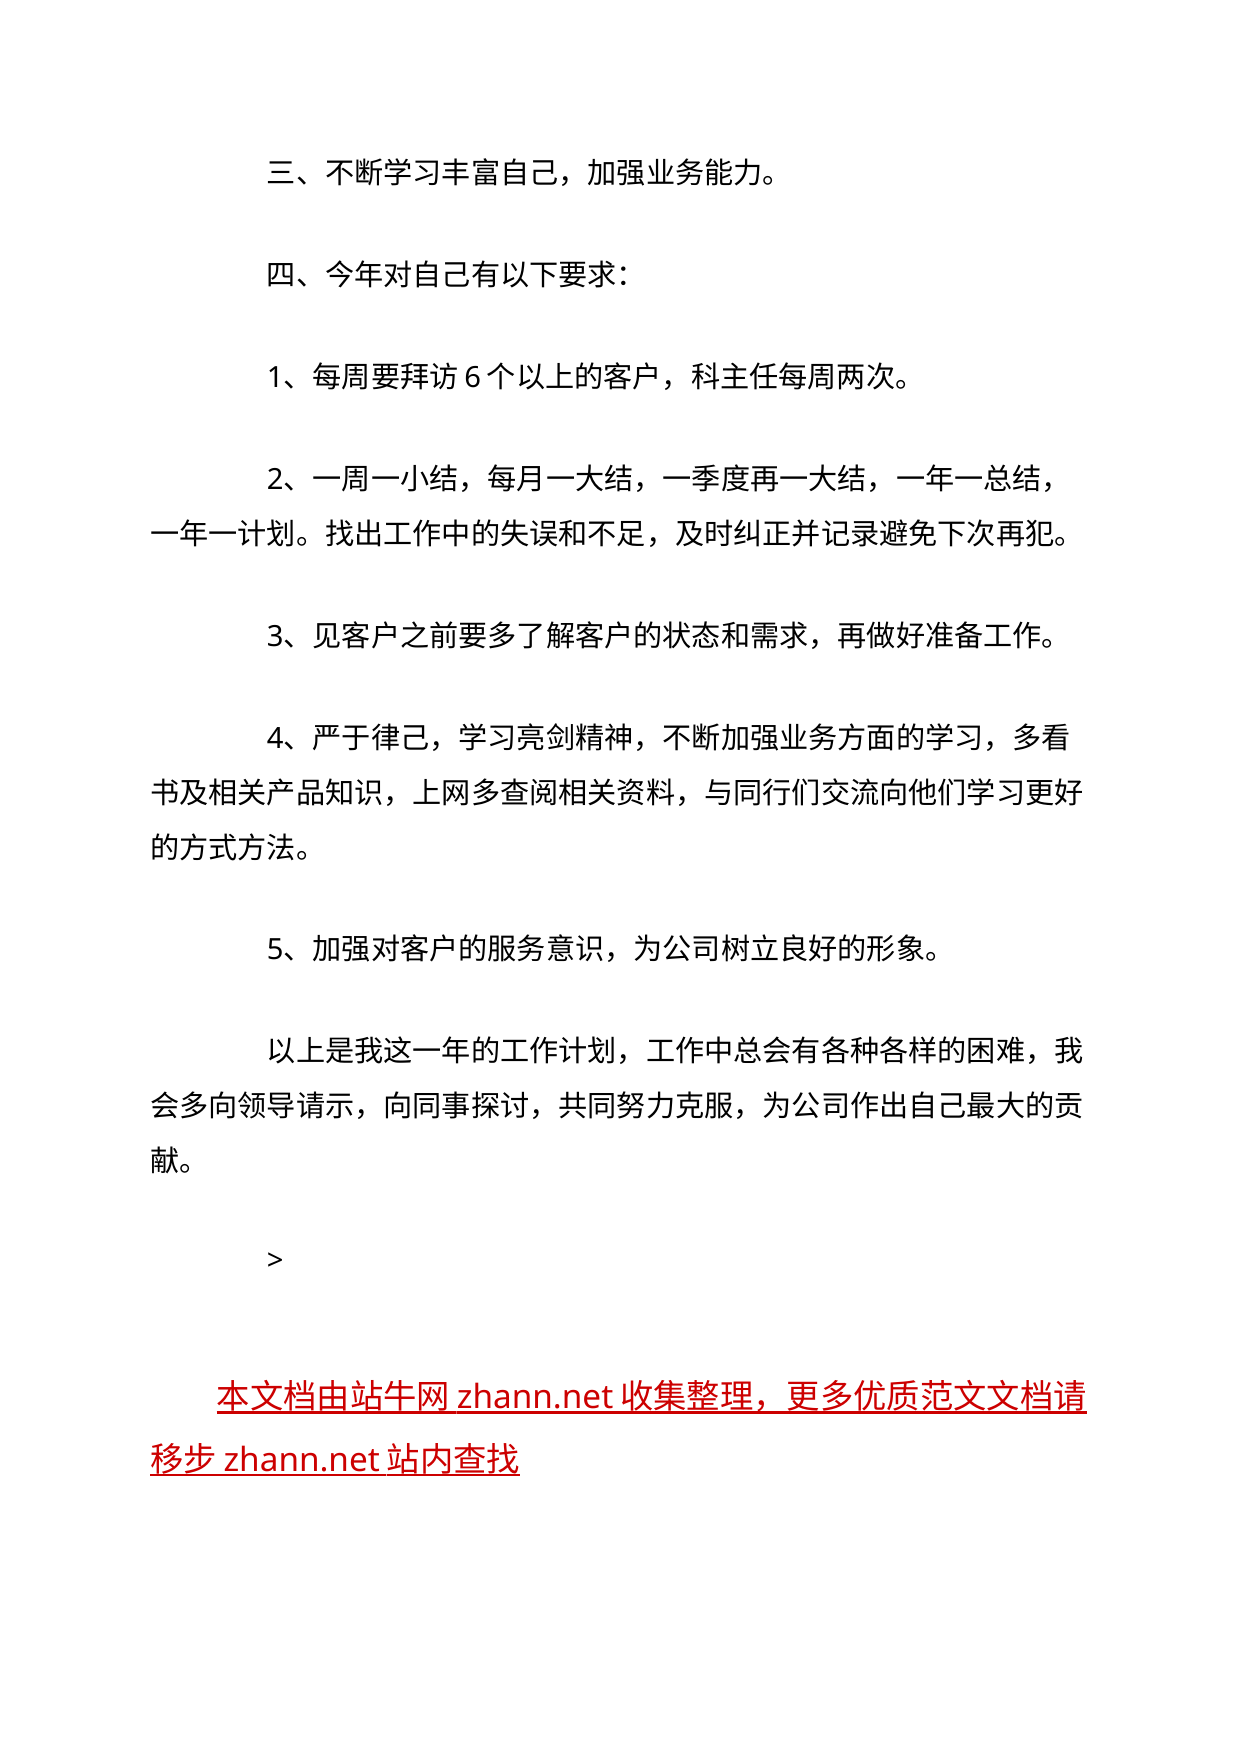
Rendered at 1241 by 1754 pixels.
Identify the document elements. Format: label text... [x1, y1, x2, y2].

text 4、严于律己，学习亮剑精神，不断加强业务方面的学习，多看书及相关产品知识，上网多查阅相关资料，与同行们交流向他们学习更好的方式方法。 [150, 714, 1090, 866]
text 2、一周一小结，每月一大结，一季度再一大结，一年一总结，一年一计划。找出工作中的失误和不足，及时纠正并记录避免下次再犯。 [150, 456, 1090, 553]
text 四、今年对自己有以下要求： [150, 252, 1090, 294]
text 三、不断学习丰富自己，加强业务能力。 [150, 150, 1090, 192]
text 1、每周要拜访6个以上的客户，科主任每周两次。 [150, 353, 1090, 396]
text 5、加强对客户的服务意识，为公司树立良好的形象。 [150, 926, 1090, 968]
text 本文档由站牛网zhann.net收集整理，更多优质范文文档请移步zhann.net站内查找 [150, 1370, 1090, 1481]
text 以上是我这一年的工作计划，工作中总会有各种各样的困难，我会多向领导请示，向同事探讨，共同努力克服，为公司作出自己最大的贡献。 [150, 1028, 1090, 1180]
text > [150, 1239, 1090, 1279]
text 3、见客户之前要多了解客户的状态和需求，再做好准备工作。 [150, 612, 1090, 655]
